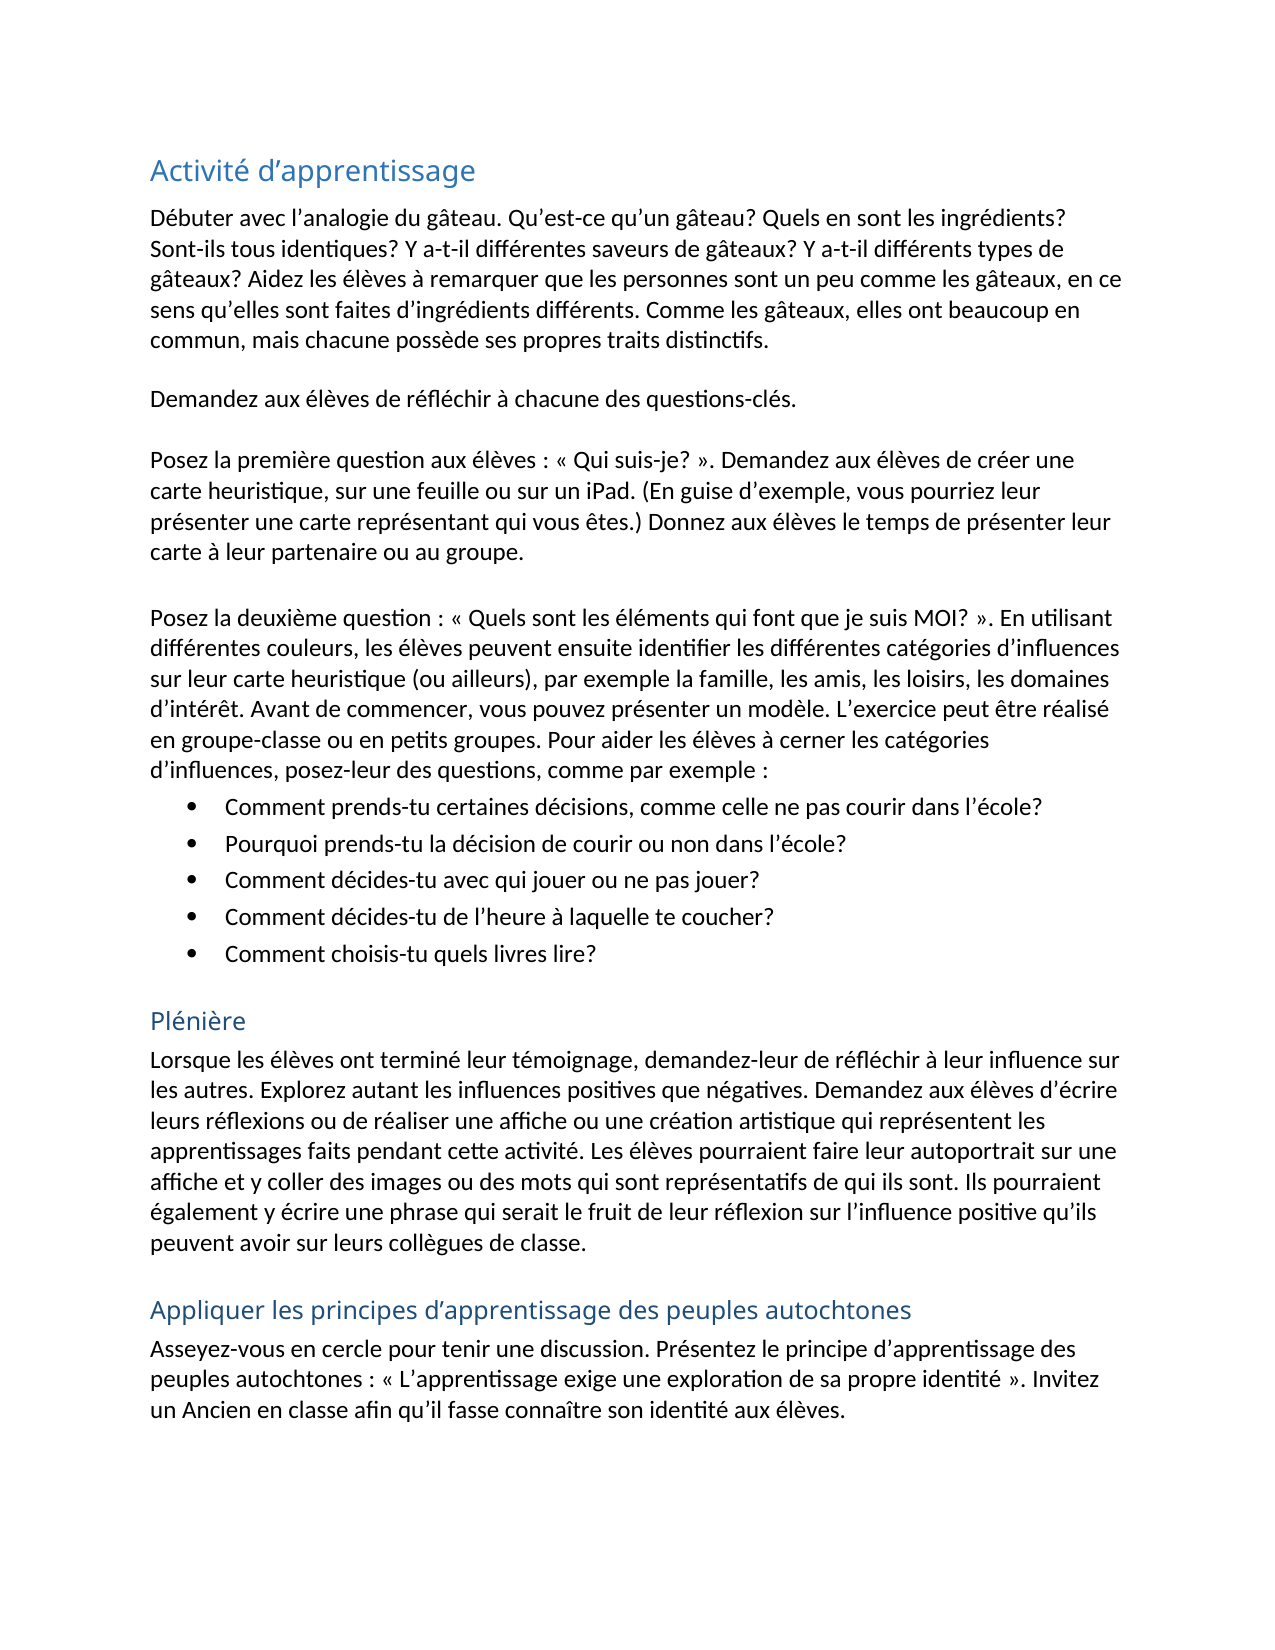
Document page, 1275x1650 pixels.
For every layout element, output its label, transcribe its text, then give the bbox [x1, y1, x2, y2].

list Comment décides-tu avec qui jouer ou ne pas jouer? [187, 864, 1125, 895]
text Débuter avec l’analogie du gâteau. Qu’est-ce qu’un gâteau? Quels en sont les ingrédients? Sont-ils tous identiques? Y a-t-il différentes saveurs de gâteaux? Y a-t-il différents types de gâteaux? Aidez les élèves à remarquer que les personnes sont un peu comme les gâteaux, en ce sens qu’elles sont faites d’ingrédients différents. Comme les gâteaux, elles ont beaucoup en commun, mais chacune possède ses propres traits distinctifs. [150, 202, 1125, 355]
list Comment choisis-tu quels livres lire? [187, 938, 1125, 969]
text Demandez aux élèves de réfléchir à chacune des questions-clés. [150, 383, 1125, 414]
text Asseyez-vous en cercle pour tenir une discussion. Présentez le principe d’apprentissage des peuples autochtones : « L’apprentissage exige une exploration de sa propre identité ». Invitez un Ancien en classe afin qu’il fasse connaître son identité aux élèves. [150, 1333, 1125, 1424]
text Posez la première question aux élèves : « Qui suis-je? ». Demandez aux élèves de créer une carte heuristique, sur une feuille ou sur un iPad. (En guise d’exemple, vous pourriez leur présenter une carte représentant qui vous êtes.) Donnez aux élèves le temps de présenter leur carte à leur partenaire ou au groupe. [150, 444, 1125, 567]
subtitle Appliquer les principes d’apprentissage des peuples autochtones [150, 1293, 1125, 1327]
list Comment décides-tu de l’heure à laquelle te coucher? [187, 901, 1125, 932]
list Posez la deuxième question : « Quels sont les éléments qui font que je suis MOI? ». En utilisant différentes couleurs, les élèves peuvent ensuite identifier les différentes catégories d’influences sur leur carte heuristique (ou ailleurs), par exemple la famille, les amis, les loisirs, les domaines d’intérêt. Avant de commencer, vous pouvez présenter un modèle. L’exercice peut être réalisé en groupe-classe ou en petits groupes. Pour aider les élèves à cerner les catégories d’influences, posez-leur des questions, comme par exemple : [150, 602, 1125, 785]
subtitle Plénière [150, 1004, 1125, 1038]
list Pourquoi prends-tu la décision de courir ou non dans l’école? [187, 828, 1125, 858]
subtitle Activité d’apprentissage [150, 150, 1125, 190]
list Comment prends-tu certaines décisions, comme celle ne pas courir dans l’école? [187, 791, 1125, 822]
text Lorsque les élèves ont terminé leur témoignage, demandez-leur de réfléchir à leur influence sur les autres. Explorez autant les influences positives que négatives. Demandez aux élèves d’écrire leurs réflexions ou de réaliser une affiche ou une création artistique qui représentent les apprentissages faits pendant cette activité. Les élèves pourraient faire leur autoportrait sur une affiche et y coller des images ou des mots qui sont représentatifs de qui ils sont. Ils pourraient également y écrire une phrase qui serait le fruit de leur réflexion sur l’influence positive qu’ils peuvent avoir sur leurs collègues de classe. [150, 1044, 1125, 1258]
